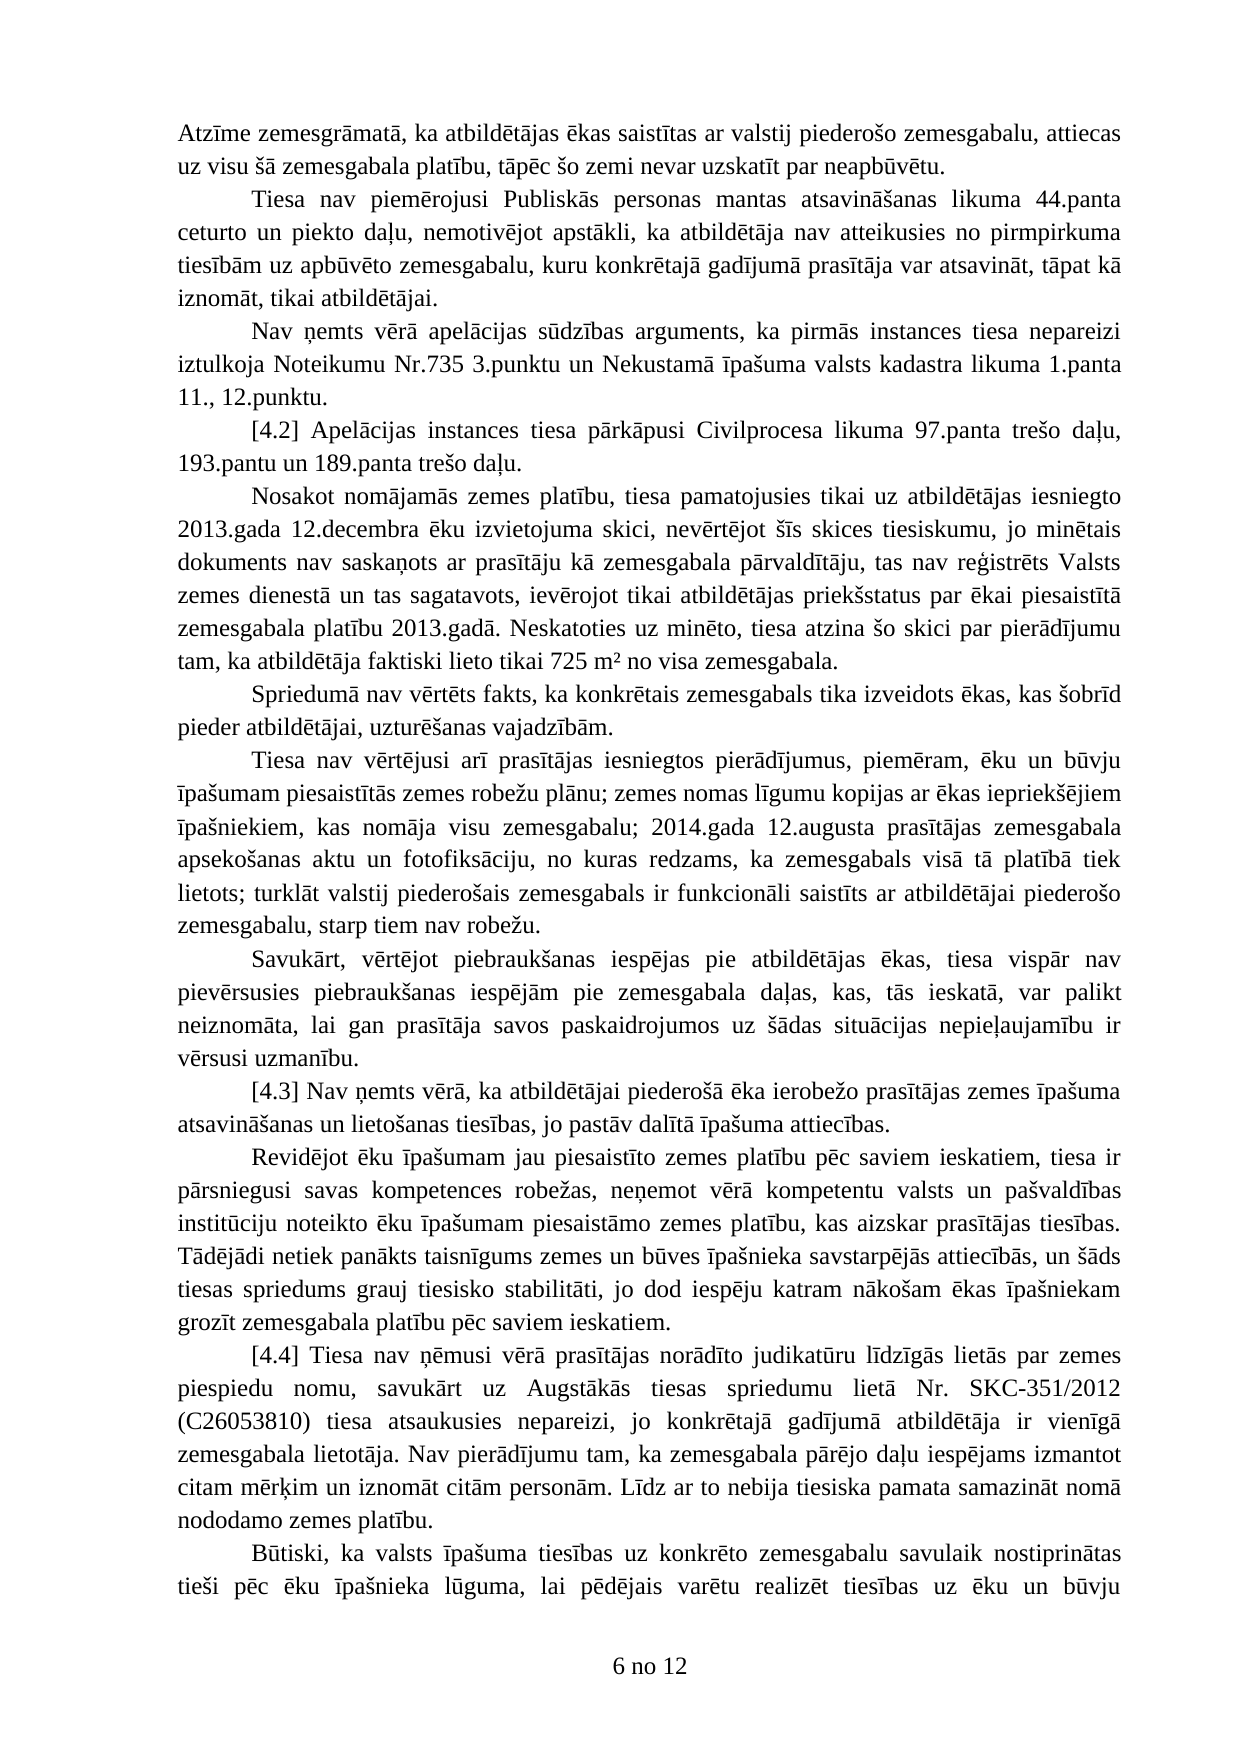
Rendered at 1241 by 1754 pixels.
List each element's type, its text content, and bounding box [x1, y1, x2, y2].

text [4.3] Nav ņemts vērā, ka atbildētājai piederošā ēka ierobežo prasītājas zemes īpašuma atsavināšanas un lietošanas tiesības, jo pastāv dalītā īpašuma attiecības. [177, 1076, 1122, 1137]
text Savukārt, vērtējot piebraukšanas iespējas pie atbildētājas ēkas, tiesa vispār nav pievērsusies piebraukšanas iespējām pie zemesgabala daļas, kas, tās ieskatā, var palikt neiznomāta, lai gan prasītāja savos paskaidrojumos uz šādas situācijas nepieļaujamību ir vērsusi uzmanību. [177, 944, 1122, 1071]
text Nav ņemts vērā apelācijas sūdzības arguments, ka pirmās instances tiesa nepareizi iztulkoja Noteikumu Nr.735 3.punktu un Nekustamā īpašuma valsts kadastra likuma 1.panta 11., 12.punktu. [177, 316, 1122, 411]
text Spriedumā nav vērtēts fakts, ka konkrētais zemesgabals tika izveidots ēkas, kas šobrīd pieder atbildētājai, uzturēšanas vajadzībām. [177, 679, 1122, 741]
text Tiesa nav piemērojusi Publiskās personas mantas atsavināšanas likuma 44.panta ceturto un piekto daļu, nemotivējot apstākli, ka atbildētāja nav atteikusies no pirmpirkuma tiesībām uz apbūvēto zemesgabalu, kuru konkrētajā gadījumā prasītāja var atsavināt, tāpat kā iznomāt, tikai atbildētājai. [177, 184, 1122, 312]
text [177, 1538, 1122, 1600]
text Revidējot ēku īpašumam jau piesaistīto zemes platību pēc saviem ieskatiem, tiesa ir pārsniegusi savas kompetences robežas, neņemot vērā kompetentu valsts un pašvaldības institūciju noteikto ēku īpašumam piesaistāmo zemes platību, kas aizskar prasītājas tiesības. Tādējādi netiek panākts taisnīgums zemes un būves īpašnieka savstarpējās attiecībās, un šāds tiesas spriedums grauj tiesisko stabilitāti, jo dod iespēju katram nākošam ēkas īpašniekam grozīt zemesgabala platību pēc saviem ieskatiem. [177, 1142, 1122, 1336]
text [4.2] Apelācijas instances tiesa pārkāpusi Civilprocesa likuma 97.panta trešo daļu, 193.pantu un 189.panta trešo daļu. [177, 415, 1122, 477]
text Tiesa nav vērtējusi arī prasītājas iesniegtos pierādījumus, piemēram, ēku un būvju īpašumam piesaistītās zemes robežu plānu; zemes nomas līgumu kopijas ar ēkas iepriekšējiem īpašniekiem, kas nomāja visu zemesgabalu; 2014.gada 12.augusta prasītājas zemesgabala apsekošanas aktu un fotofiksāciju, no kuras redzams, ka zemesgabals visā tā platībā tiek lietots; turklāt valstij piederošais zemesgabals ir funkcionāli saistīts ar atbildētājai piederošo zemesgabalu, starp tiem nav robežu. [177, 746, 1122, 939]
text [177, 118, 1122, 180]
text [4.4] Tiesa nav ņēmusi vērā prasītājas norādīto judikatūru līdzīgās lietās par zemes piespiedu nomu, savukārt uz Augstākās tiesas spriedumu lietā Nr. SKC-351/2012 (C26053810) tiesa atsaukusies nepareizi, jo konkrētajā gadījumā atbildētāja ir vienīgā zemesgabala lietotāja. Nav pierādījumu tam, ka zemesgabala pārējo daļu iespējams izmantot citam mērķim un iznomāt citām personām. Līdz ar to nebija tiesiska pamata samazināt nomā nododamo zemes platību. [177, 1340, 1122, 1534]
text Nosakot nomājamās zemes platību, tiesa pamatojusies tikai uz atbildētājas iesniegto 2013.gada 12.decembra ēku izvietojuma skici, nevērtējot šīs skices tiesiskumu, jo minētais dokuments nav saskaņots ar prasītāju kā zemesgabala pārvaldītāju, tas nav reģistrēts Valsts zemes dienestā un tas sagatavots, ievērojot tikai atbildētājas priekšstatus par ēkai piesaistītā zemesgabala platību 2013.gadā. Neskatoties uz minēto, tiesa atzina šo skici par pierādījumu tam, ka atbildētāja faktiski lieto tikai 725 m² no visa zemesgabala. [177, 481, 1122, 675]
